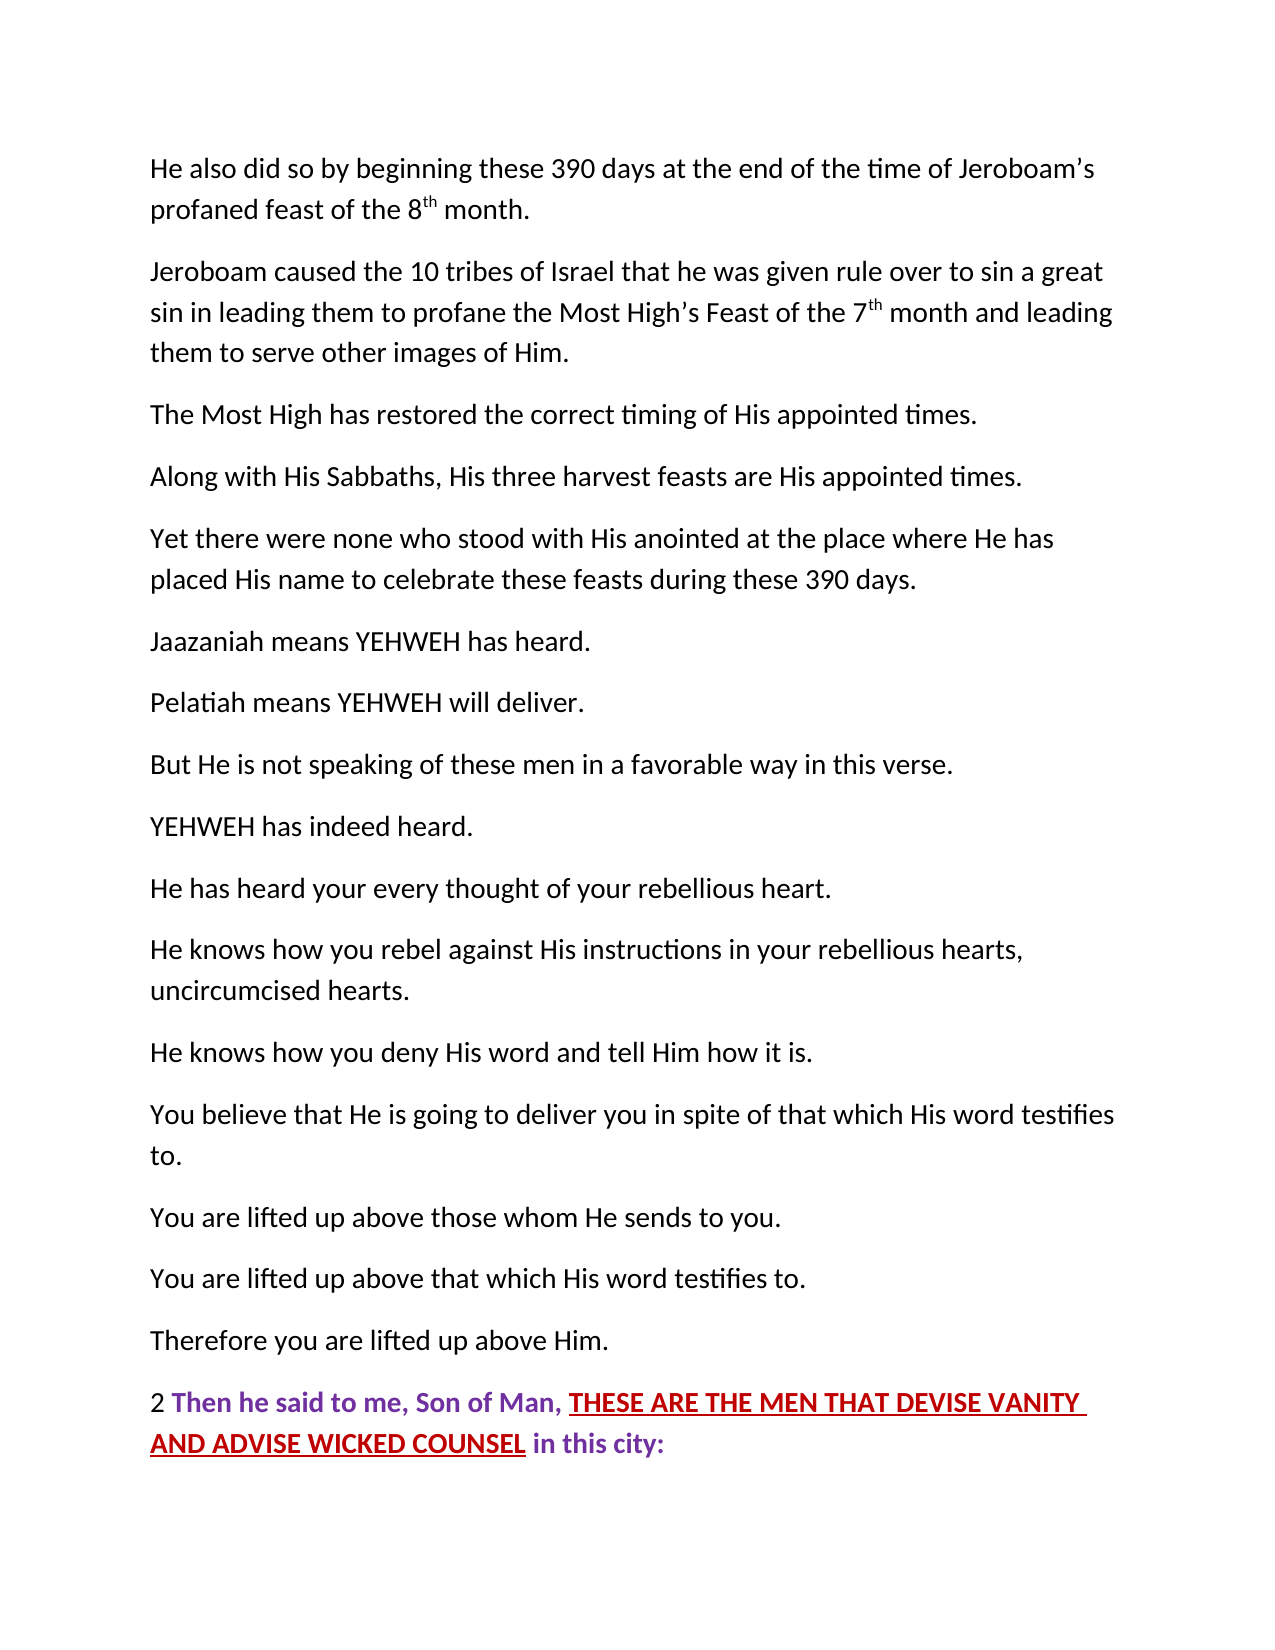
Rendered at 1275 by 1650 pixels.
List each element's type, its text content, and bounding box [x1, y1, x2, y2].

text YEHWEH has indeed heard. [150, 808, 1125, 843]
text Therefore you are lifted up above Him. [150, 1322, 1125, 1358]
text He also did so by beginning these 390 days at the end of the time of Jeroboam’s profaned feast of the 8th month. [150, 150, 1125, 227]
text He has heard your every thought of your rebellious heart. [150, 870, 1125, 905]
text He knows how you rebel against His instructions in your rebellious hearts, uncircumcised hearts. [150, 931, 1125, 1008]
text Along with His Sabbaths, His three harvest feasts are His appointed times. [150, 458, 1125, 494]
text The Most High has restored the correct timing of His appointed times. [150, 396, 1125, 432]
text 2 Then he said to me, Son of Man, THESE ARE THE MEN THAT DEVISE VANITY AND ADVISE WICKED COUNSEL in this city: [150, 1384, 1125, 1461]
text But He is not speaking of these men in a favorable way in this verse. [150, 746, 1125, 782]
text Pelatiah means YEHWEH will deliver. [150, 684, 1125, 720]
text Yet there were none who stood with His anointed at the place where He has placed His name to celebrate these feasts during these 390 days. [150, 520, 1125, 596]
text Jaazaniah means YEHWEH has heard. [150, 623, 1125, 658]
text He knows how you deny His word and tell Him how it is. [150, 1034, 1125, 1070]
text You are lifted up above that which His word testifies to. [150, 1260, 1125, 1296]
text You are lifted up above those whom He sends to you. [150, 1199, 1125, 1234]
text Jeroboam caused the 10 tribes of Israel that he was given rule over to sin a great sin in leading them to profane the Most High’s Feast of the 7th month and leading them to serve other images of Him. [150, 253, 1125, 370]
text You believe that He is going to deliver you in spite of that which His word testifies to. [150, 1096, 1125, 1172]
